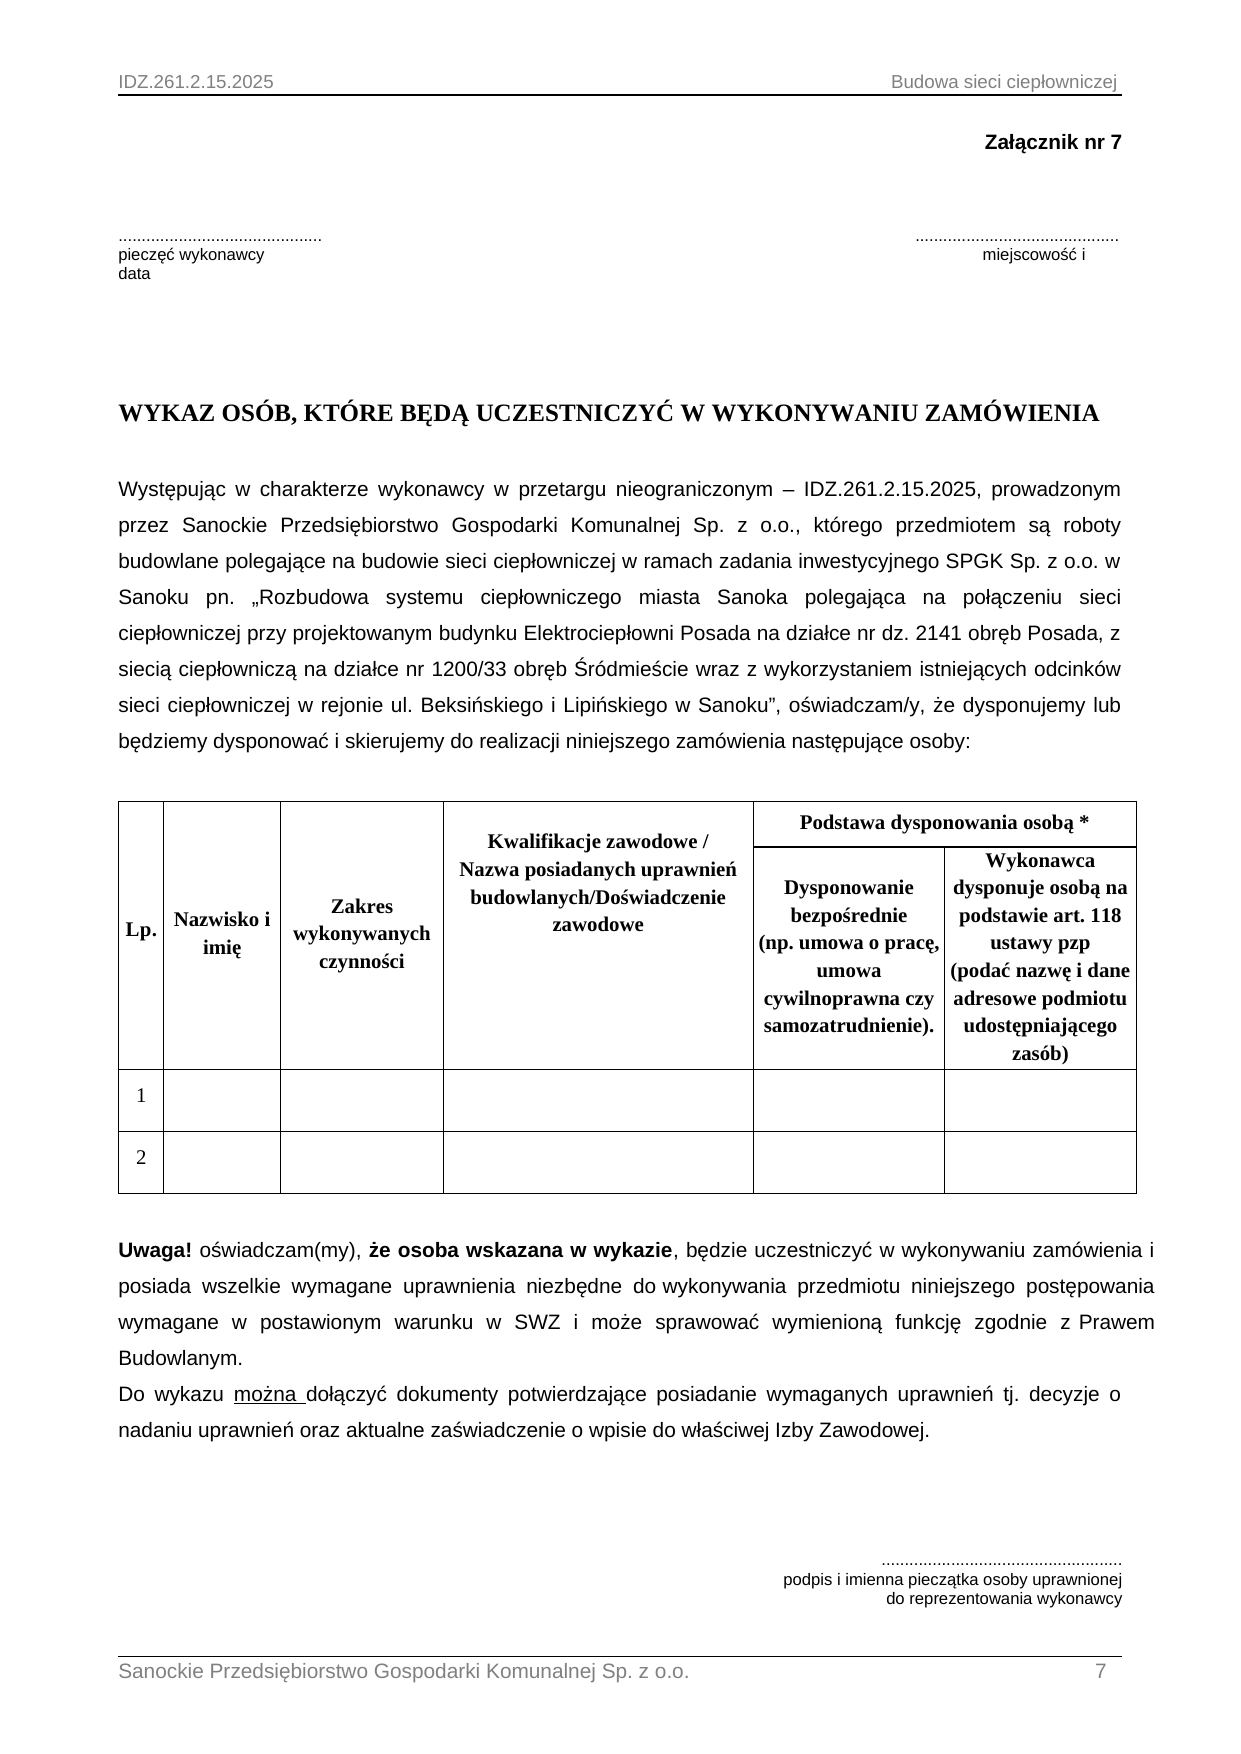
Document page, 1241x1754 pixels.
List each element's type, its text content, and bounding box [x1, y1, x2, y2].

table_cell [281, 1070, 443, 1131]
table_cell [754, 1132, 944, 1193]
table_cell 1 [119, 1070, 163, 1131]
text ............................................ ............................................ [118, 226, 1122, 245]
table_header Kwalifikacje zawodowe / Nazwa posiadanych uprawnień budowlanych/Doświadczenie zawodowe [444, 802, 753, 1069]
text WYKAZ OSÓB, KTÓRE BĘDĄ UCZESTNICZYĆ W WYKONYWANIU ZAMÓWIENIA [118, 398, 1122, 427]
table_header Zakres wykonywanych czynności [281, 802, 443, 1069]
table_header Lp. [119, 802, 163, 1069]
table_cell Dysponowanie bezpośrednie (np. umowa o pracę, umowa cywilnoprawna czy samozatrudnienie). [754, 848, 944, 1069]
table_cell [281, 1132, 443, 1193]
text pieczęć wykonawcy miejscowość i data [118, 245, 1122, 283]
table_header Nazwisko i imię [164, 802, 280, 1069]
text Uwaga! oświadczam(my), że osoba wskazana w wykazie, będzie uczestniczyć w wykonywaniu zamówienia i posiada wszelkie wymagane uprawnienia niezbędne do wykonywania przedmiotu niniejszego postępowania wymagane w postawionym warunku w SWZ i może sprawować wymienioną funkcję zgodnie z Prawem Budowlanym. [118, 1238, 1155, 1370]
table_header Podstawa dysponowania osobą * [754, 802, 1136, 846]
table_cell [444, 1132, 753, 1193]
text podpis i imienna pieczątka osoby uprawnionej [118, 1569, 1122, 1588]
text .................................................... [118, 1550, 1122, 1569]
text do reprezentowania wykonawcy [118, 1588, 1122, 1608]
table_cell [945, 1070, 1136, 1131]
table_cell Wykonawca dysponuje osobą na podstawie art. 118 ustawy pzp (podać nazwę i dane adresowe podmiotu udostępniającego zasób) [945, 848, 1136, 1069]
table_cell [444, 1070, 753, 1131]
table_cell [754, 1070, 944, 1131]
table_cell [164, 1132, 280, 1193]
text Załącznik nr 7 [118, 130, 1122, 154]
text Występując w charakterze wykonawcy w przetargu nieograniczonym – IDZ.261.2.15.2025, prowadzonym przez Sanockie Przedsiębiorstwo Gospodarki Komunalnej Sp. z o.o., którego przedmiotem są roboty budowlane polegające na budowie sieci ciepłowniczej w ramach zadania inwestycyjnego SPGK Sp. z o.o. w Sanoku pn. „Rozbudowa systemu ciepłowniczego miasta Sanoka polegająca na połączeniu sieci ciepłowniczej przy projektowanym budynku Elektrociepłowni Posada na działce nr dz. 2141 obręb Posada, z siecią ciepłowniczą na działce nr 1200/33 obręb Śródmieście wraz z wykorzystaniem istniejących odcinków sieci ciepłowniczej w rejonie ul. Beksińskiego i Lipińskiego w Sanoku”, oświadczam/y, że dysponujemy lub będziemy dysponować i skierujemy do realizacji niniejszego zamówienia następujące osoby: [118, 477, 1122, 753]
table_cell [164, 1070, 280, 1131]
table_cell [945, 1132, 1136, 1193]
table_cell 2 [119, 1132, 163, 1193]
text Do wykazu można dołączyć dokumenty potwierdzające posiadanie wymaganych uprawnień tj. decyzje o nadaniu uprawnień oraz aktualne zaświadczenie o wpisie do właściwej Izby Zawodowej. [118, 1382, 1122, 1442]
